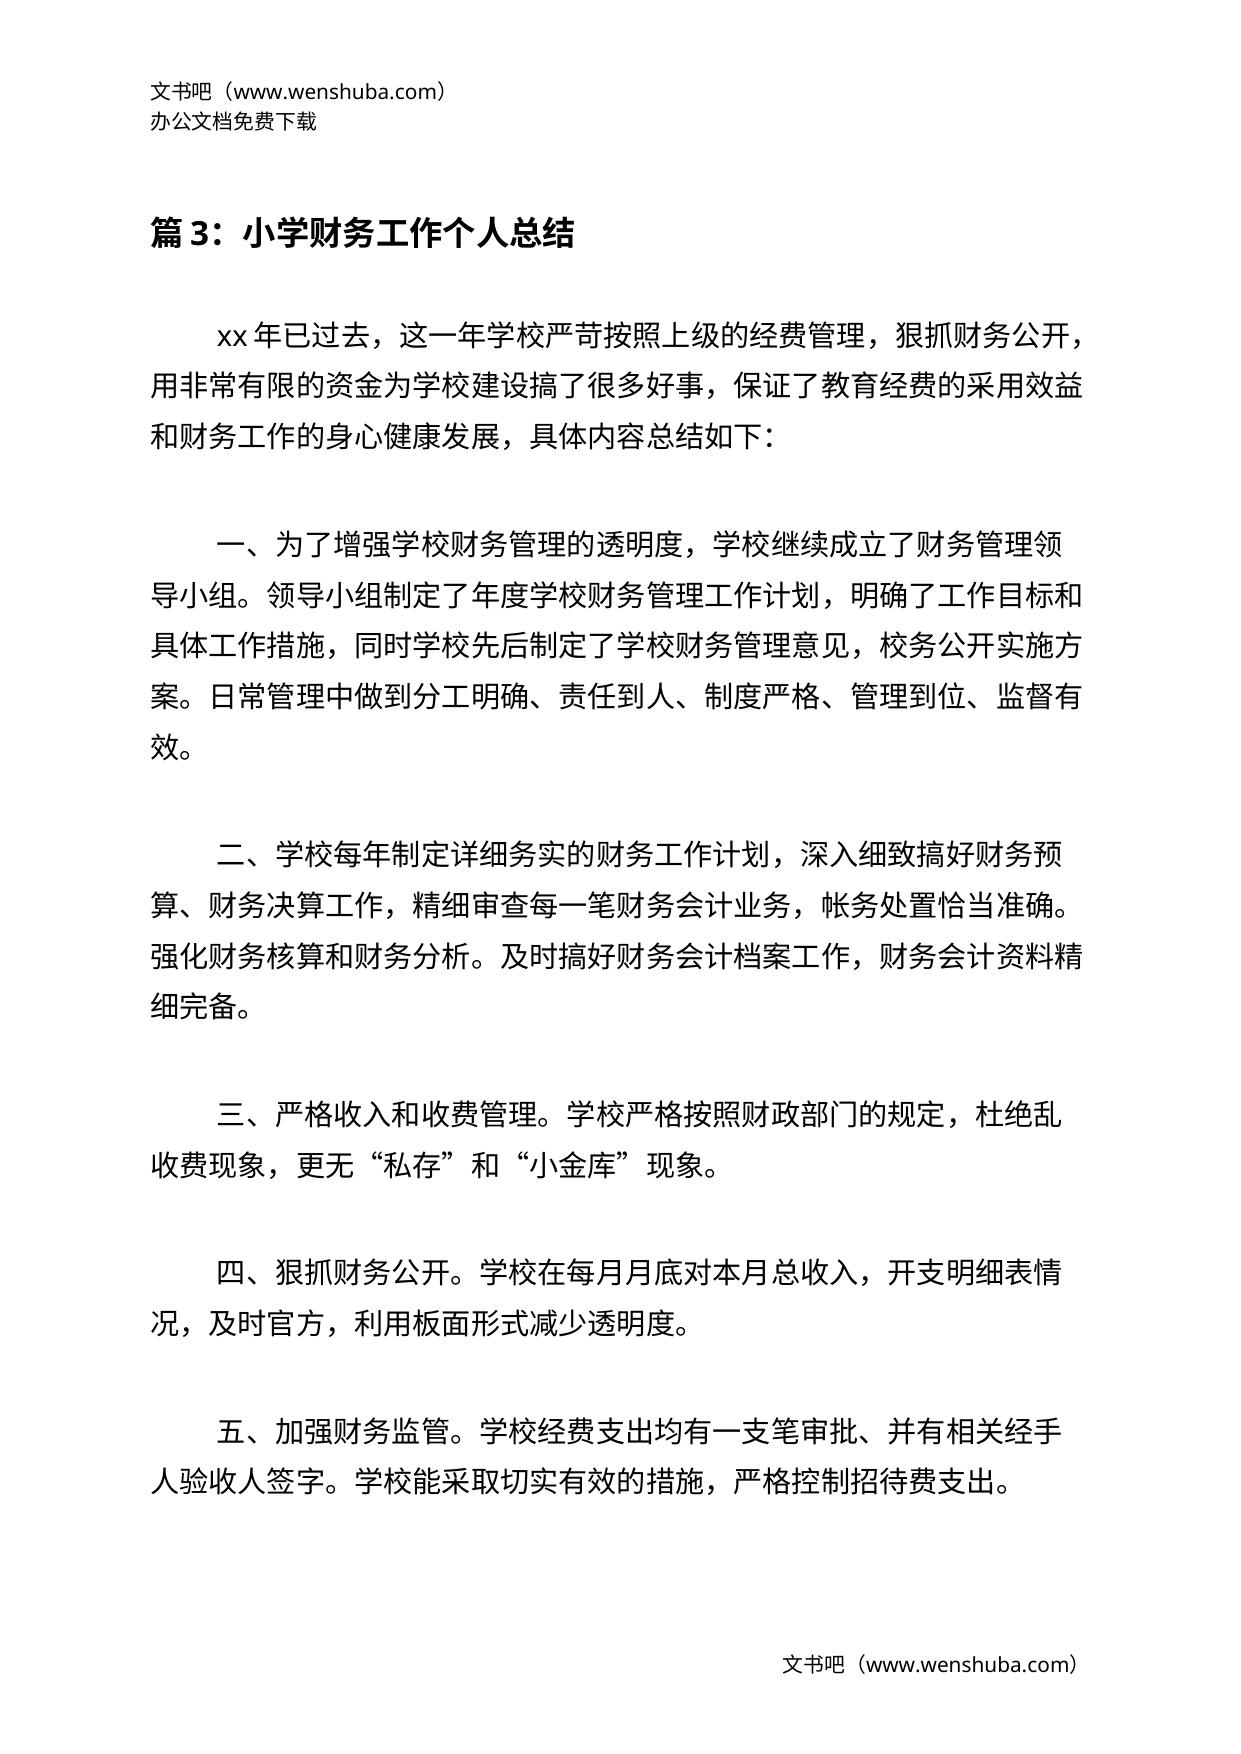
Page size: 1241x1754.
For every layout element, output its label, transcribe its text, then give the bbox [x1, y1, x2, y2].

text 篇3：小学财务工作个人总结 [150, 207, 1090, 255]
text 一、为了增强学校财务管理的透明度，学校继续成立了财务管理领导小组。领导小组制定了年度学校财务管理工作计划，明确了工作目标和具体工作措施，同时学校先后制定了学校财务管理意见，校务公开实施方案。日常管理中做到分工明确、责任到人、制度严格、管理到位、监督有效。 [150, 521, 1090, 767]
text 二、学校每年制定详细务实的财务工作计划，深入细致搞好财务预算、财务决算工作，精细审查每一笔财务会计业务，帐务处置恰当准确。强化财务核算和财务分析。及时搞好财务会计档案工作，财务会计资料精细完备。 [150, 832, 1090, 1026]
text 四、狠抓财务公开。学校在每月月底对本月总收入，开支明细表情况，及时官方，利用板面形式减少透明度。 [150, 1250, 1090, 1343]
text 五、加强财务监管。学校经费支出均有一支笔审批、并有相关经手人验收人签字。学校能采取切实有效的措施，严格控制招待费支出。 [150, 1408, 1090, 1501]
text 三、严格收入和收费管理。学校严格按照财政部门的规定，杜绝乱收费现象，更无“私存”和“小金库”现象。 [150, 1092, 1090, 1185]
text xx年已过去，这一年学校严苛按照上级的经费管理，狠抓财务公开，用非常有限的资金为学校建设搞了很多好事，保证了教育经费的采用效益和财务工作的身心健康发展，具体内容总结如下： [150, 312, 1090, 456]
